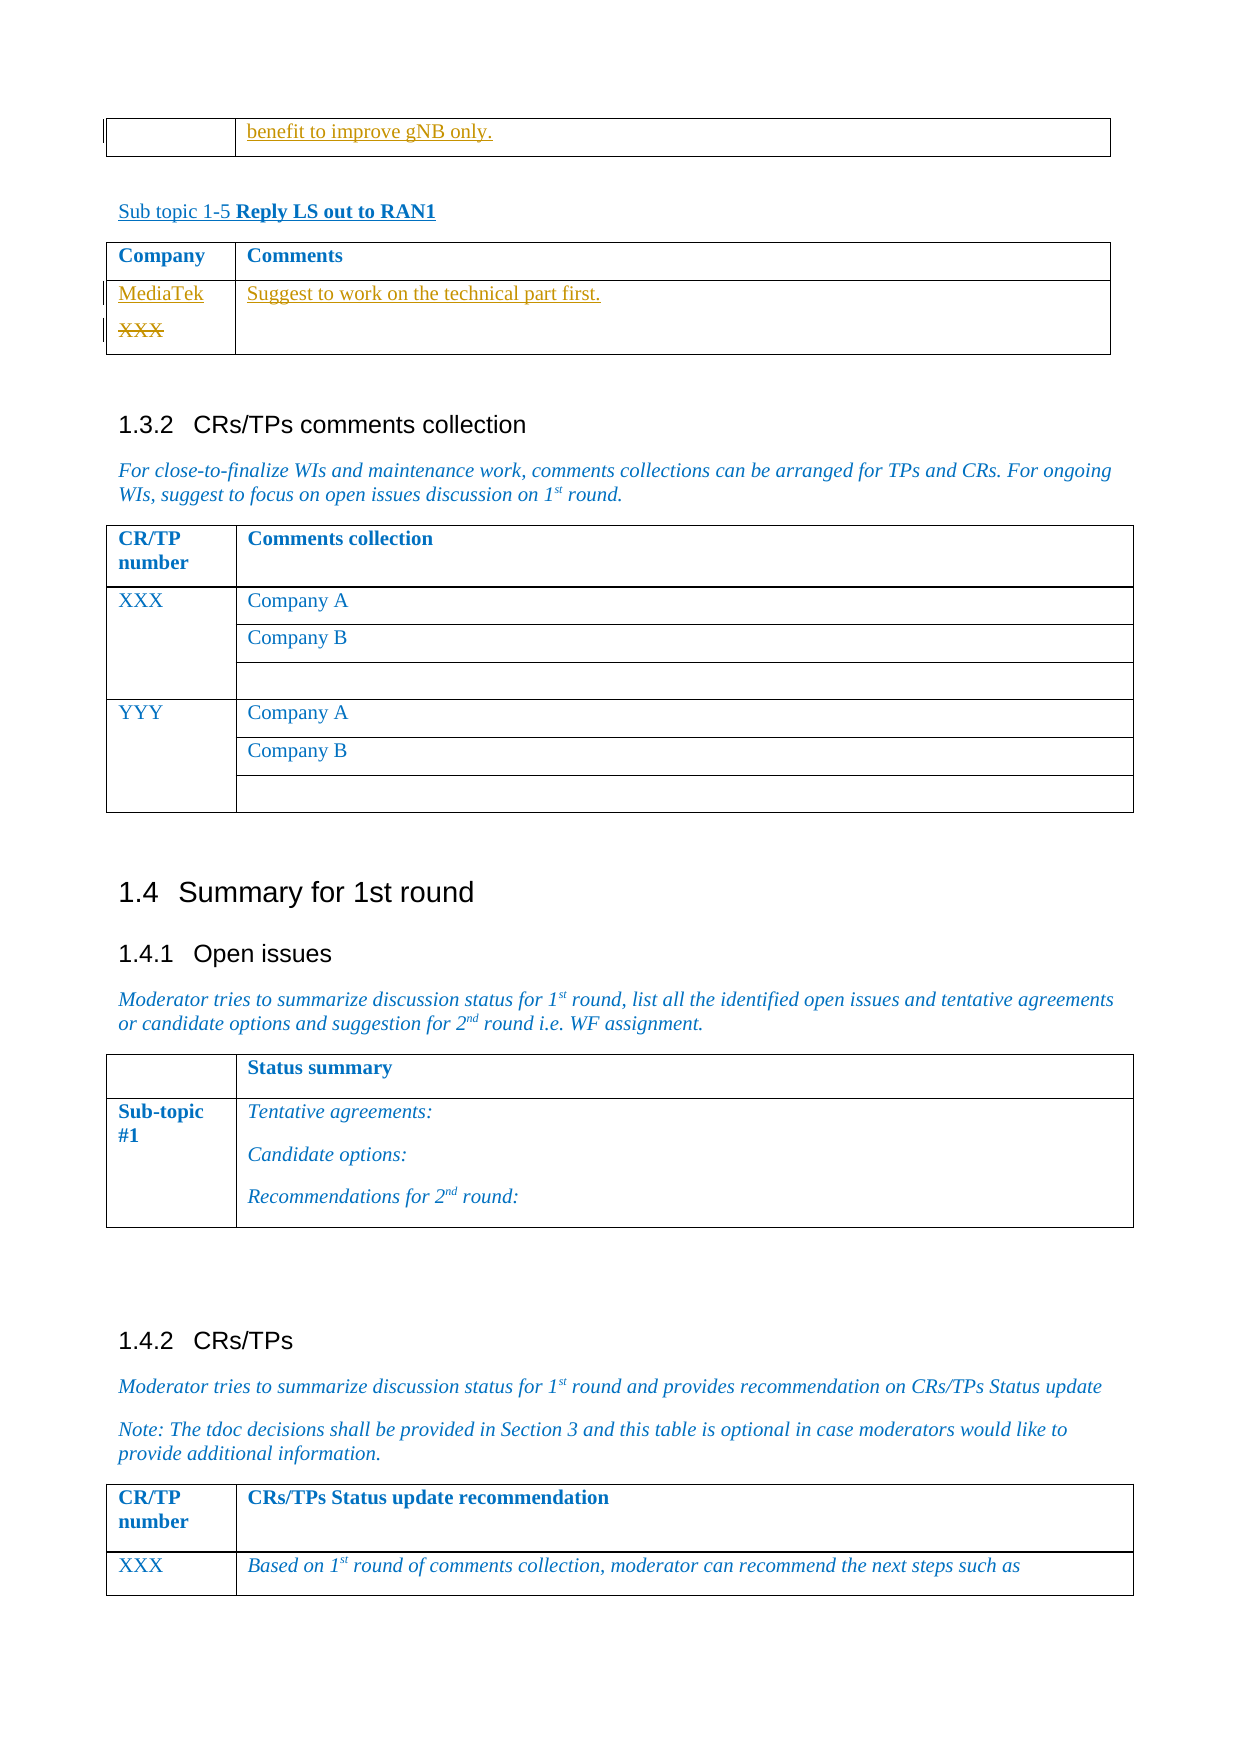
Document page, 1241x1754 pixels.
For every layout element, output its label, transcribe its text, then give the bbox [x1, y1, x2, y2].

table_cell [107, 119, 235, 156]
table_header CR/TP number [107, 1485, 236, 1551]
table_cell [236, 119, 1110, 156]
table_header Company [107, 243, 235, 280]
table_cell XXX [107, 1553, 236, 1595]
text Sub topic 1-5 Reply LS out to RAN1 [118, 199, 1122, 223]
table_cell [237, 663, 1133, 699]
table_header Comments [236, 243, 1110, 280]
subtitle Open issues [118, 939, 1122, 968]
table_cell Company B [237, 738, 1133, 774]
subtitle Summary for 1st round [118, 875, 1122, 908]
subtitle CRs/TPs [118, 1326, 1122, 1355]
text Note: The tdoc decisions shall be provided in Section 3 and this table is optional in case moderators would like to provide additional information. [118, 1417, 1122, 1465]
table_cell Company B [237, 625, 1133, 662]
text Moderator tries to summarize discussion status for 1st round and provides recommendation on CRs/TPs Status update [118, 1374, 1122, 1398]
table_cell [237, 1553, 1133, 1595]
table_header Comments collection [237, 526, 1133, 586]
table_cell [107, 281, 235, 354]
text Moderator tries to summarize discussion status for 1st round, list all the identified open issues and tentative agreements or candidate options and suggestion for 2nd round i.e. WF assignment. [118, 987, 1122, 1035]
table_header [107, 1055, 236, 1098]
table_cell Company A [237, 700, 1133, 737]
table_cell Tentative agreements: Candidate options: Recommendations for 2nd round: [237, 1099, 1133, 1227]
table_cell [237, 776, 1133, 812]
table_cell Company A [237, 588, 1133, 624]
table_header CR/TP number [107, 526, 236, 586]
table_cell YYY [107, 700, 236, 812]
table_header Status summary [237, 1055, 1133, 1098]
table_header CRs/TPs Status update recommendation [237, 1485, 1133, 1551]
text For close-to-finalize WIs and maintenance work, comments collections can be arranged for TPs and CRs. For ongoing WIs, suggest to focus on open issues discussion on 1st round. [118, 458, 1122, 506]
table_cell Sub-topic #1 [107, 1099, 236, 1227]
table_cell XXX [107, 588, 236, 699]
subtitle CRs/TPs comments collection [118, 410, 1122, 439]
table_cell [236, 281, 1110, 354]
